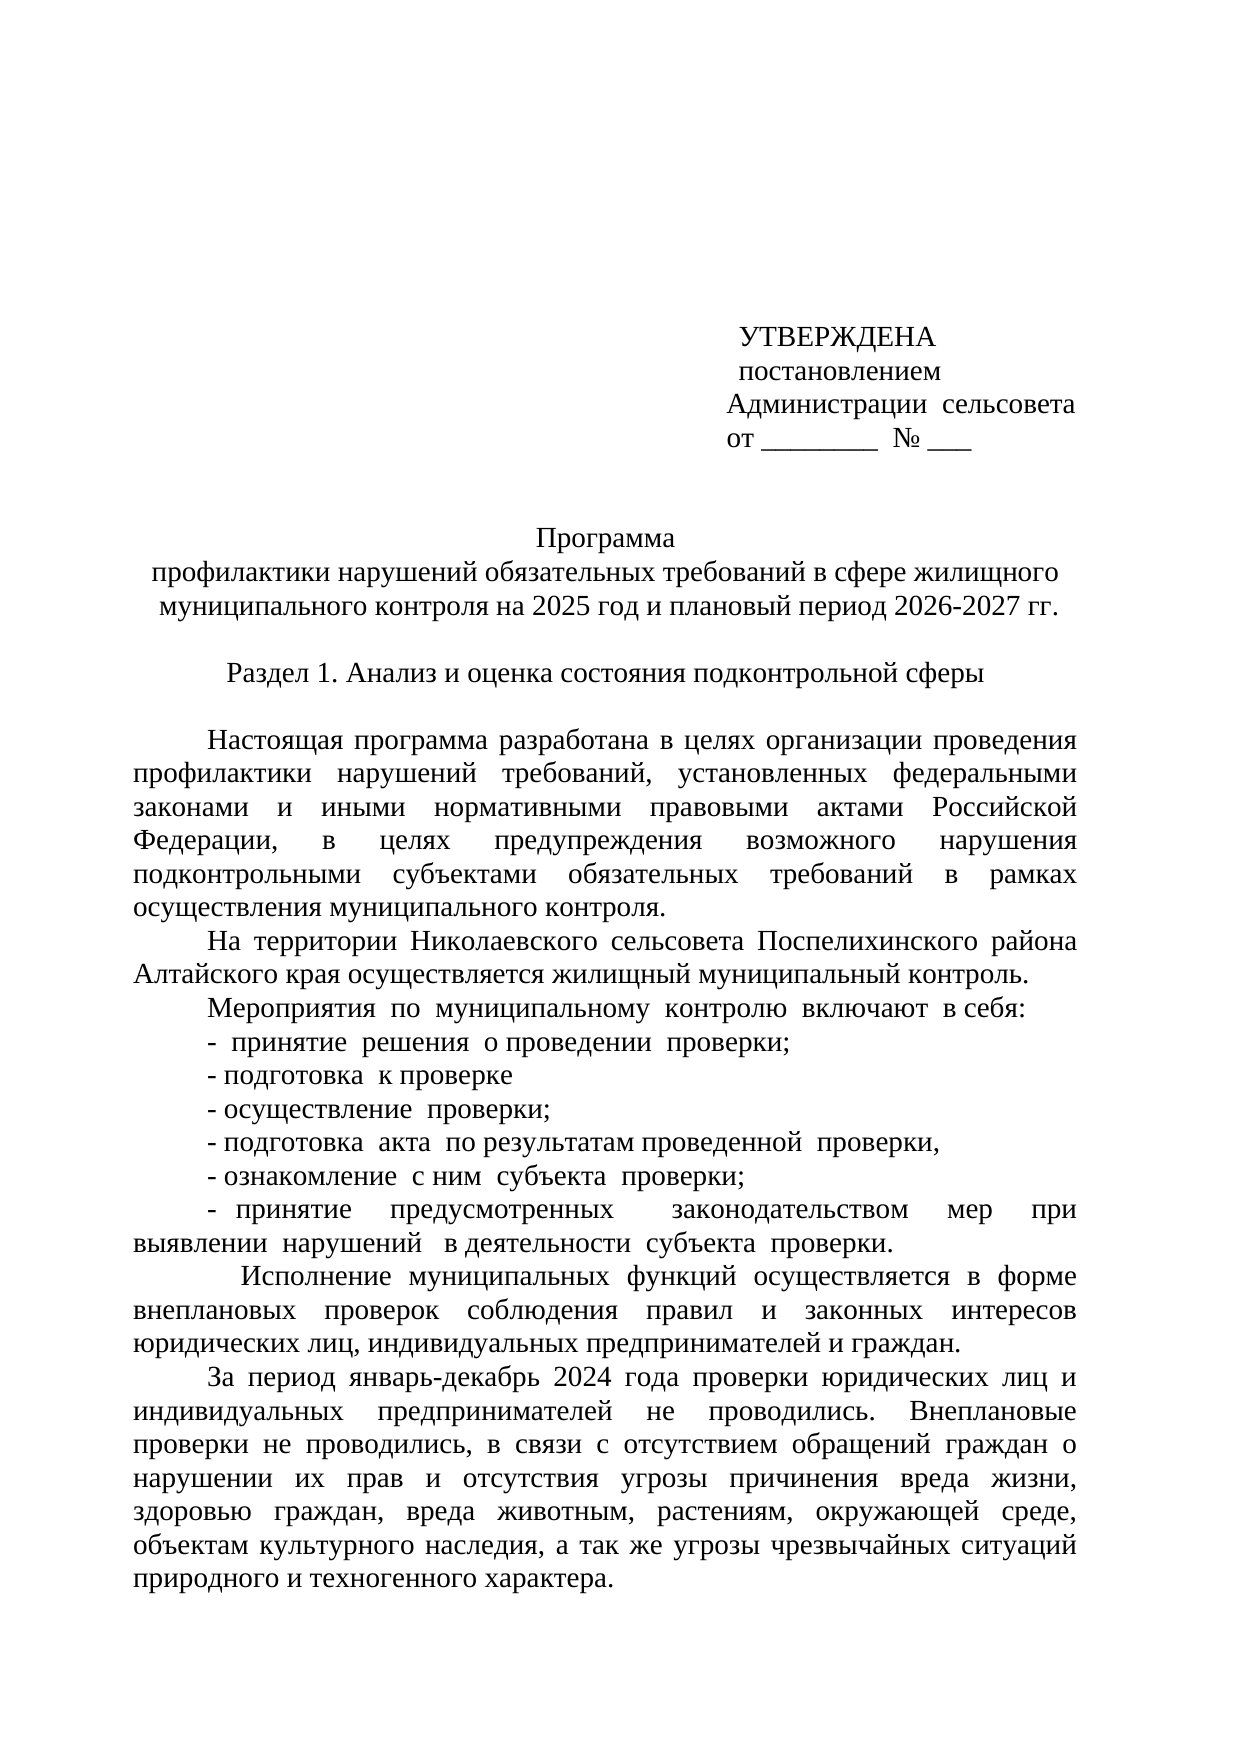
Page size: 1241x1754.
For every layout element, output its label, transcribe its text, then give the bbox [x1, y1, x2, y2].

text Исполнение муниципальных функций осуществляется в форме внеплановых проверок соблюдения правил и законных интересов юридических лиц, индивидуальных предпринимателей и граждан. [133, 1258, 1078, 1359]
text За период январь-декабрь 2024 года проверки юридических лиц и индивидуальных предпринимателей не проводились. Внеплановые проверки не проводились, в связи с отсутствием обращений граждан о нарушении их прав и отсутствия угрозы причинения вреда жизни, здоровью граждан, вреда животным, растениям, окружающей среде, объектам культурного наследия, а так же угрозы чрезвычайных ситуаций природного и техногенного характера. [133, 1359, 1078, 1594]
text УТВЕРЖДЕНА [650, 319, 1078, 353]
text - ознакомление с ним субъекта проверки; [133, 1158, 1078, 1191]
text Администрации сельсовета [650, 386, 1078, 420]
text - принятие решения о проведении проверки; [133, 1024, 1078, 1057]
text Программа [133, 521, 1078, 554]
text муниципального контроля на 2025 год и плановый период 2026-2027 гг. [133, 588, 1078, 621]
list Настоящая программа разработана в целях организации проведения профилактики нарушений требований, установленных федеральными законами и иными нормативными правовыми актами Российской Федерации, в целях предупреждения возможного нарушения подконтрольными субъектами обязательных требований в рамках осуществления муниципального контроля. [133, 722, 1078, 923]
text - принятие предусмотренных законодательством мер при выявлении нарушений в деятельности субъекта проверки. [133, 1191, 1078, 1258]
text - осуществление проверки; [133, 1091, 1078, 1124]
list На территории Николаевского сельсовета Поспелихинского района Алтайского края осуществляется жилищный муниципальный контроль. [133, 923, 1078, 990]
text Раздел 1. Анализ и оценка состояния подконтрольной сферы [133, 655, 1078, 688]
text профилактики нарушений обязательных требований в сфере жилищного [133, 554, 1078, 588]
text - подготовка акта по результатам проведенной проверки, [133, 1124, 1078, 1158]
text - подготовка к проверке [133, 1057, 1078, 1091]
text от ________ № ___ [576, 420, 1078, 453]
text постановлением [650, 353, 1078, 386]
text Мероприятия по муниципальному контролю включают в себя: [133, 990, 1078, 1024]
